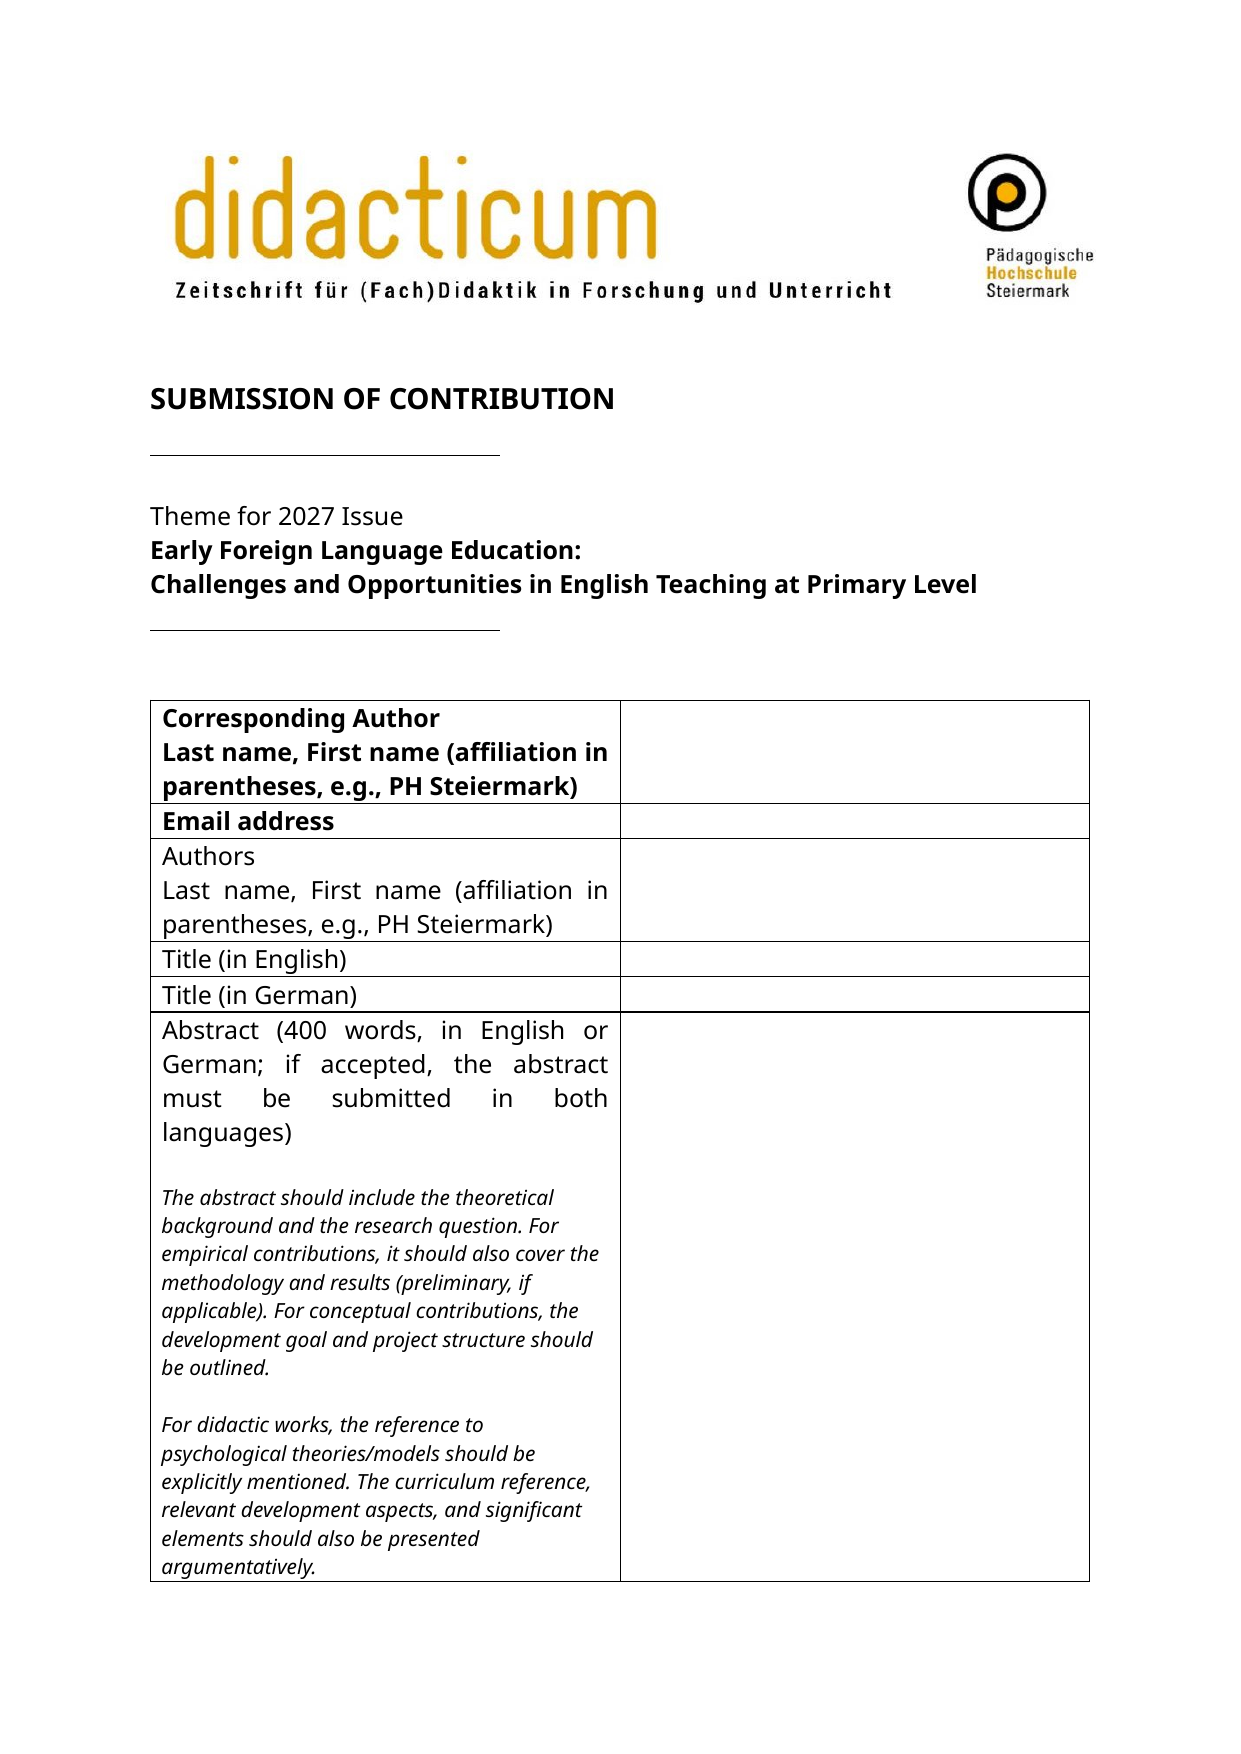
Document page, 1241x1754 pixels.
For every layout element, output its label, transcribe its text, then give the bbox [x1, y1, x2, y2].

table_cell Email address [151, 804, 620, 838]
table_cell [151, 1013, 620, 1581]
table_cell Title (in German) [151, 977, 620, 1011]
table_cell [621, 804, 1089, 838]
text Challenges and Opportunities in English Teaching at Primary Level [150, 567, 1093, 601]
table_header Corresponding Author Last name, First name (affiliation in parentheses, e.g., PH Steiermark) [151, 701, 620, 803]
table_cell [621, 977, 1089, 1011]
text Theme for 2027 Issue [150, 499, 1093, 533]
table_cell Title (in English) [151, 942, 620, 976]
text Early Foreign Language Education: [150, 533, 1093, 567]
table_header [621, 701, 1089, 803]
table_cell [621, 942, 1089, 976]
table_cell [621, 839, 1089, 941]
picture [164, 150, 1097, 305]
title SUBMISSION OF CONTRIBUTION [150, 378, 1093, 418]
table_cell [621, 1013, 1089, 1581]
table_cell Authors Last name, First name (affiliation in parentheses, e.g., PH Steiermark) [151, 839, 620, 941]
